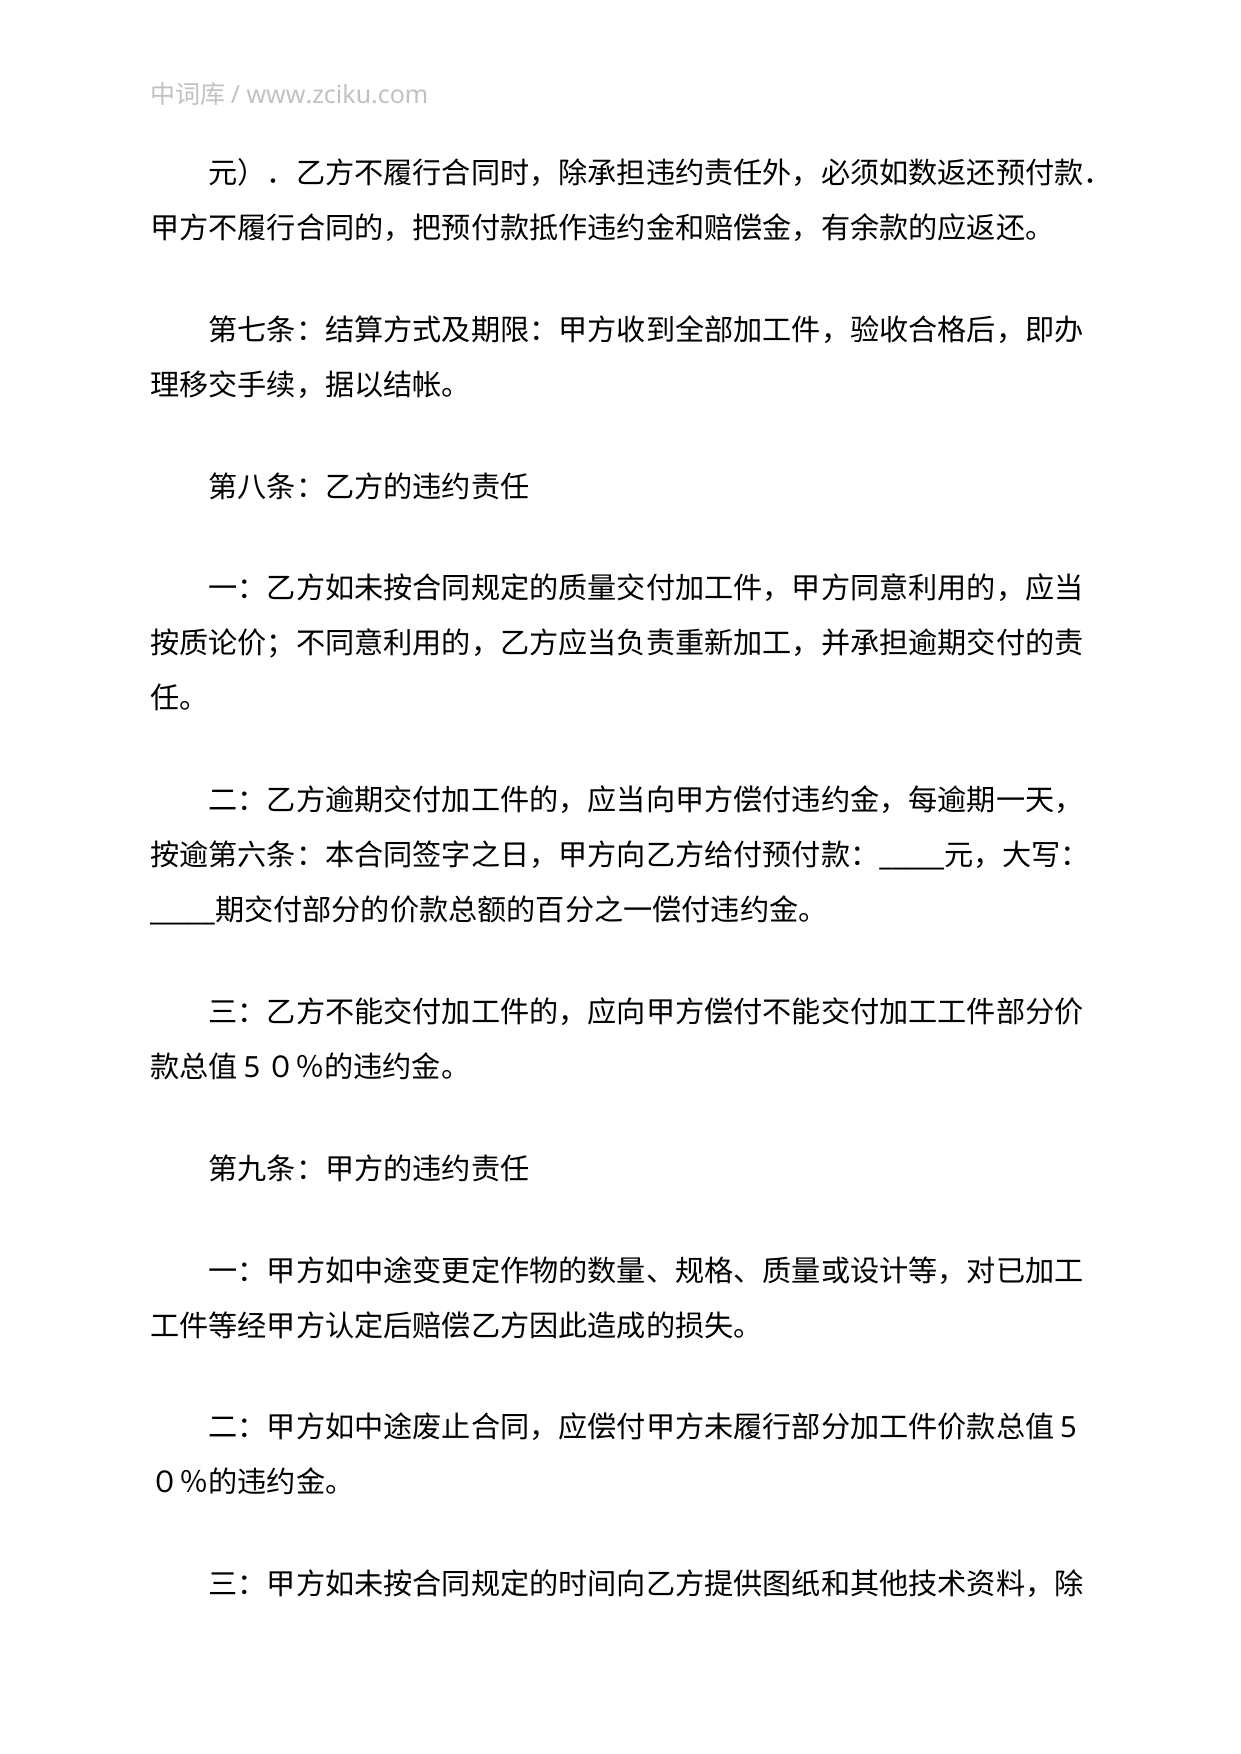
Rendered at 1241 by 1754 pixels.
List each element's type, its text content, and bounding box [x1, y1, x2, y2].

text 一：甲方如中途变更定作物的数量、规格、质量或设计等，对已加工工件等经甲方认定后赔偿乙方因此造成的损失。 [150, 1247, 1090, 1344]
text 二：甲方如中途废止合同，应偿付甲方未履行部分加工件价款总值5０％的违约金。 [150, 1404, 1090, 1501]
text 元）．乙方不履行合同时，除承担违约责任外，必须如数返还预付款．甲方不履行合同的，把预付款抵作违约金和赔偿金，有余款的应返还。 [150, 150, 1090, 247]
text 二：乙方逾期交付加工件的，应当向甲方偿付违约金，每逾期一天，按逾第六条：本合同签字之日，甲方向乙方给付预付款：_____元，大写：_____期交付部分的价款总额的百分之一偿付违约金。 [150, 777, 1090, 929]
text 第九条：甲方的违约责任 [150, 1145, 1090, 1188]
text 一：乙方如未按合同规定的质量交付加工件，甲方同意利用的，应当按质论价；不同意利用的，乙方应当负责重新加工，并承担逾期交付的责任。 [150, 565, 1090, 717]
text 第七条：结算方式及期限：甲方收到全部加工件，验收合格后，即办理移交手续，据以结帐。 [150, 307, 1090, 404]
text 三：乙方不能交付加工件的，应向甲方偿付不能交付加工工件部分价款总值5０％的违约金。 [150, 988, 1090, 1086]
text 第八条：乙方的违约责任 [150, 463, 1090, 506]
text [150, 1561, 1090, 1603]
